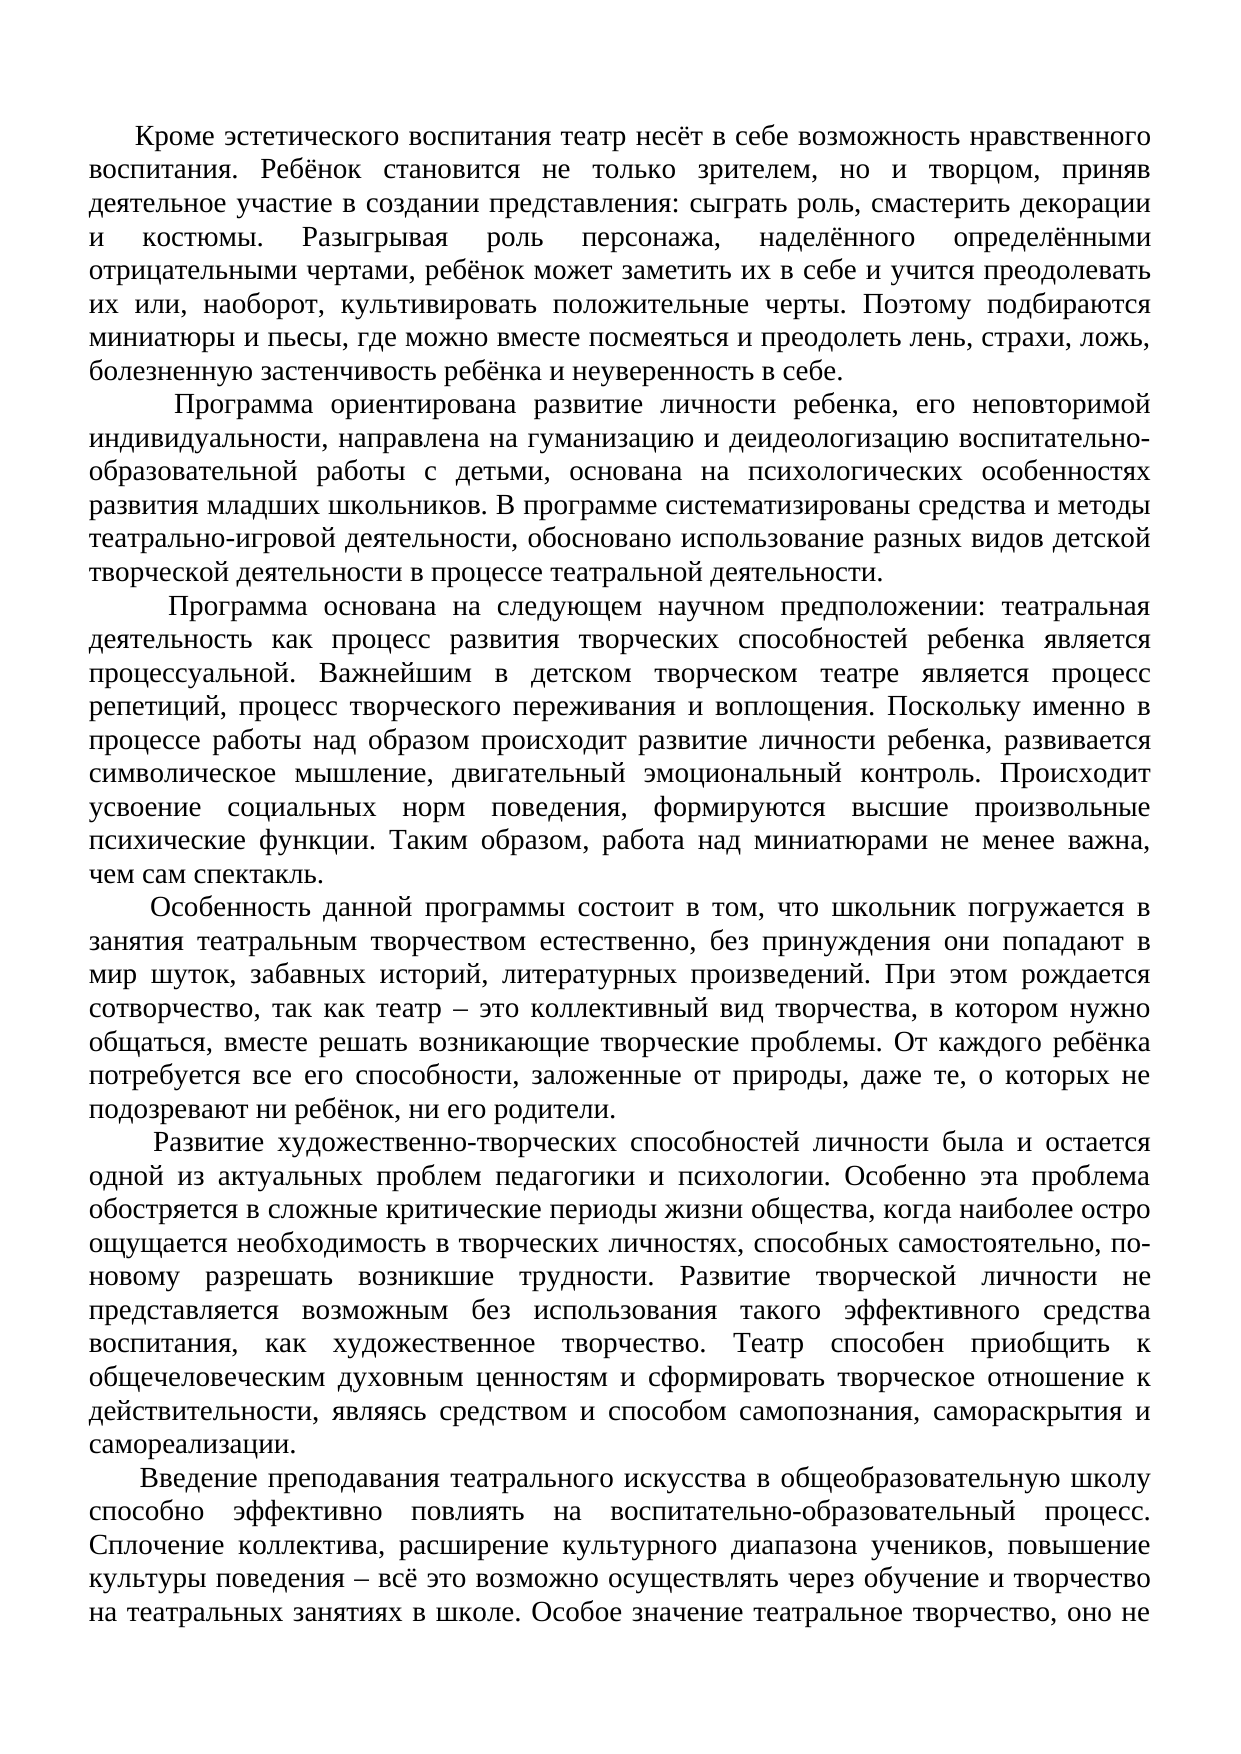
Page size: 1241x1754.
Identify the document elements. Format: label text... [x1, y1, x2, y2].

text Программа ориентирована развитие личности ребенка, его неповторимой индивидуальности, направлена на гуманизацию и деидеологизацию воспитательно-образовательной работы с детьми, основана на психологических особенностях развития младших школьников. В программе систематизированы средства и методы театрально-игровой деятельности, обосновано использование разных видов детской творческой деятельности в процессе театральной деятельности. [88, 386, 1152, 588]
text Развитие художественно-творческих способностей личности была и остается одной из актуальных проблем педагогики и психологии. Особенно эта проблема обостряется в сложные критические периоды жизни общества, когда наиболее остро ощущается необходимость в творческих личностях, способных самостоятельно, по-новому разрешать возникшие трудности. Развитие творческой личности не представляется возможным без использования такого эффективного средства воспитания, как художественное творчество. Театр способен приобщить к общечеловеческим духовным ценностям и сформировать творческое отношение к действительности, являясь средством и способом самопознания, самораскрытия и самореализации. [88, 1124, 1152, 1460]
text Программа основана на следующем научном предположении: театральная деятельность как процесс развития творческих способностей ребенка является процессуальной. Важнейшим в детском творческом театре является процесс репетиций, процесс творческого переживания и воплощения. Поскольку именно в процессе работы над образом происходит развитие личности ребенка, развивается символическое мышление, двигательный эмоциональный контроль. Происходит усвоение социальных норм поведения, формируются высшие произвольные психические функции. Таким образом, работа над миниатюрами не менее важна, чем сам спектакль. [88, 588, 1152, 889]
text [88, 1460, 1152, 1627]
text Особенность данной программы состоит в том, что школьник погружается в занятия театральным творчеством естественно, без принуждения они попадают в мир шуток, забавных историй, литературных произведений. При этом рождается сотворчество, так как театр – это коллективный вид творчества, в котором нужно общаться, вместе решать возникающие творческие проблемы. От каждого ребёнка потребуется все его способности, заложенные от природы, даже те, о которых не подозревают ни ребёнок, ни его родители. [88, 889, 1152, 1124]
text Кроме эстетического воспитания театр несёт в себе возможность нравственного воспитания. Ребёнок становится не только зрителем, но и творцом, приняв деятельное участие в создании представления: сыграть роль, смастерить декорации и костюмы. Разыгрывая роль персонажа, наделённого определёнными отрицательными чертами, ребёнок может заметить их в себе и учится преодолевать их или, наоборот, культивировать положительные черты. Поэтому подбираются миниатюры и пьесы, где можно вместе посмеяться и преодолеть лень, страхи, ложь, болезненную застенчивость ребёнка и неуверенность в себе. [88, 118, 1152, 386]
